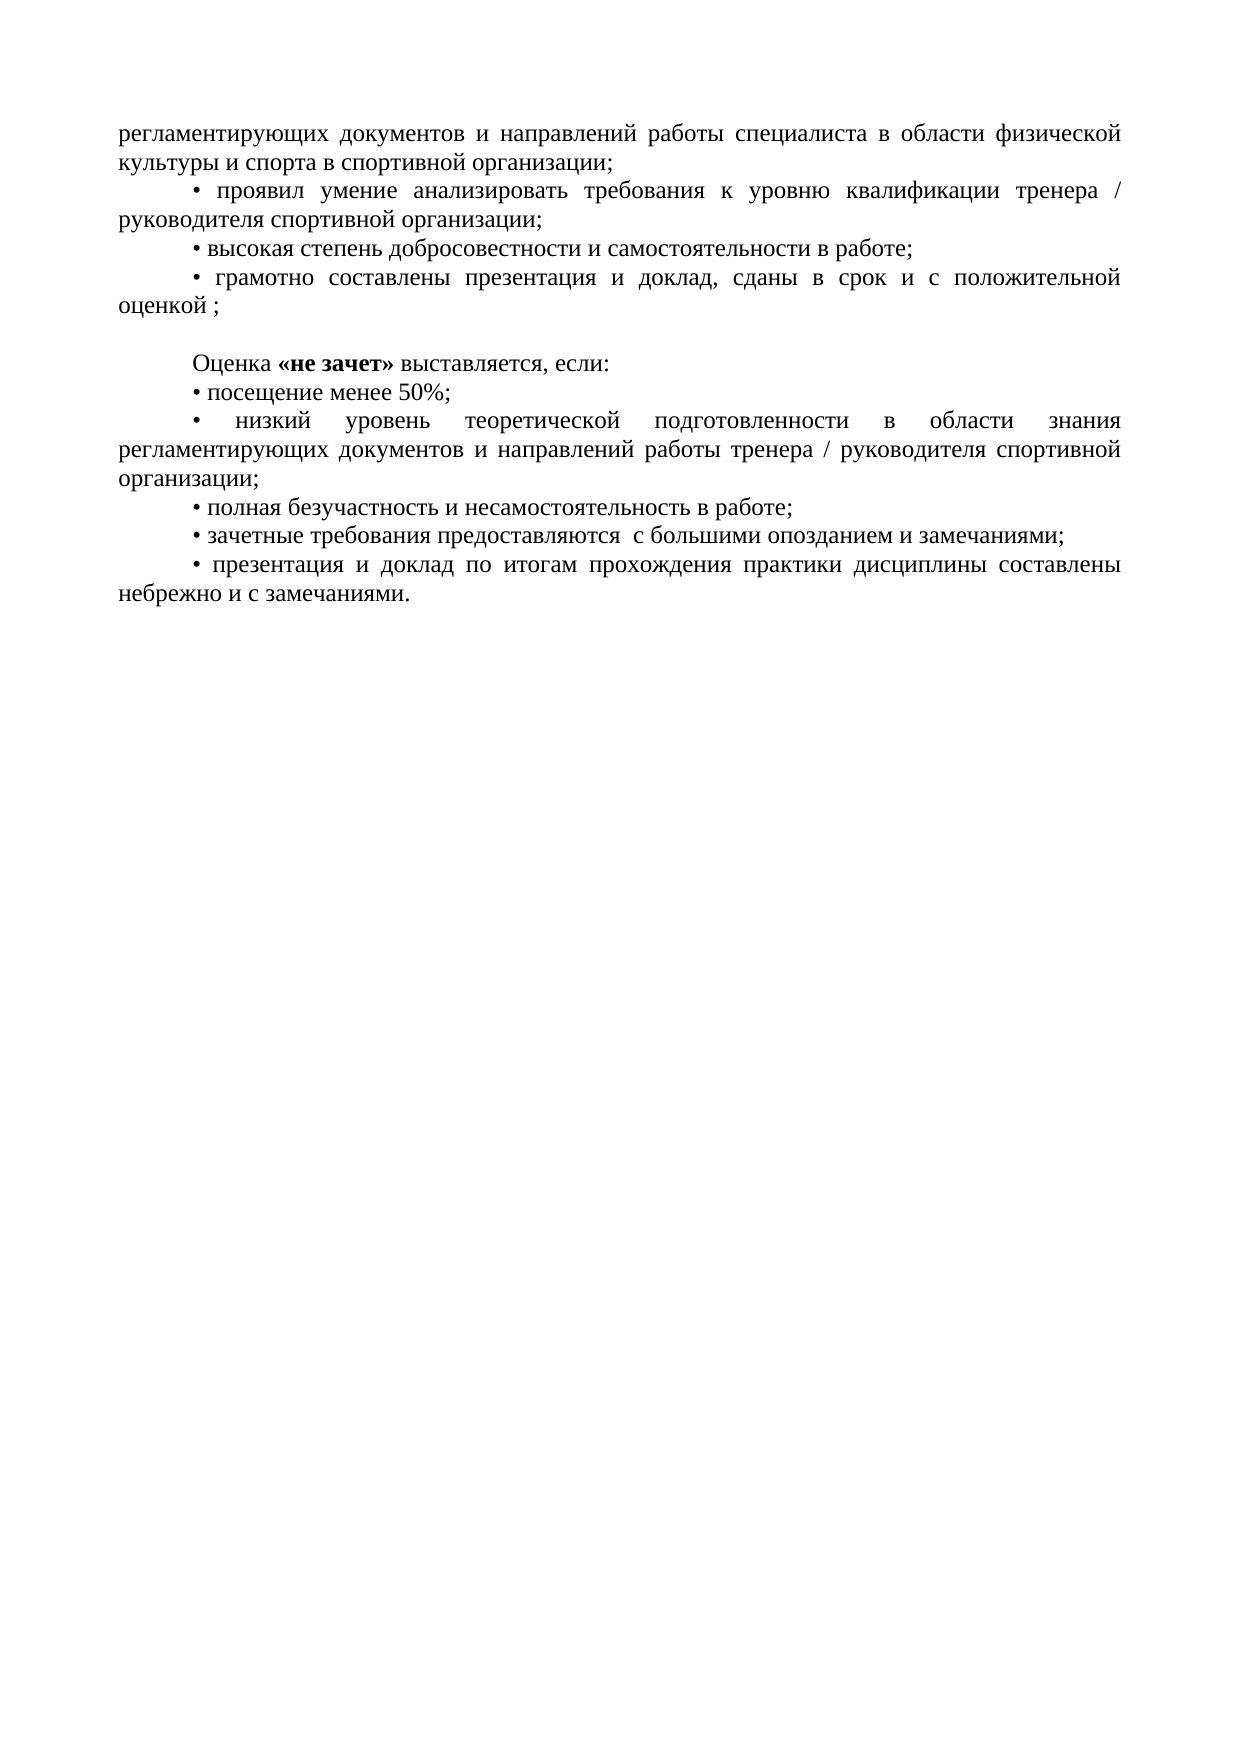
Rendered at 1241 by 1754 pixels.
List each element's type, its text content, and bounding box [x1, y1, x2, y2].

text • зачетные требования предоставляются с большими опозданием и замечаниями; [118, 521, 1122, 549]
text • презентация и доклад по итогам прохождения практики дисциплины составлены небрежно и с замечаниями. [118, 549, 1122, 607]
text Оценка «не зачет» выставляется, если: [118, 348, 1122, 377]
text • посещение менее 50%; [118, 377, 1122, 406]
text • проявил умение анализировать требования к уровню квалификации тренера / руководителя спортивной организации; [118, 176, 1122, 233]
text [118, 118, 1122, 176]
text • грамотно составлены презентация и доклад, сданы в срок и с положительной оценкой ; [118, 262, 1122, 319]
text • низкий уровень теоретической подготовленности в области знания регламентирующих документов и направлений работы тренера / руководителя спортивной организации; [118, 406, 1122, 492]
text • полная безучастность и несамостоятельность в работе; [118, 492, 1122, 521]
text • высокая степень добросовестности и самостоятельности в работе; [118, 233, 1122, 262]
